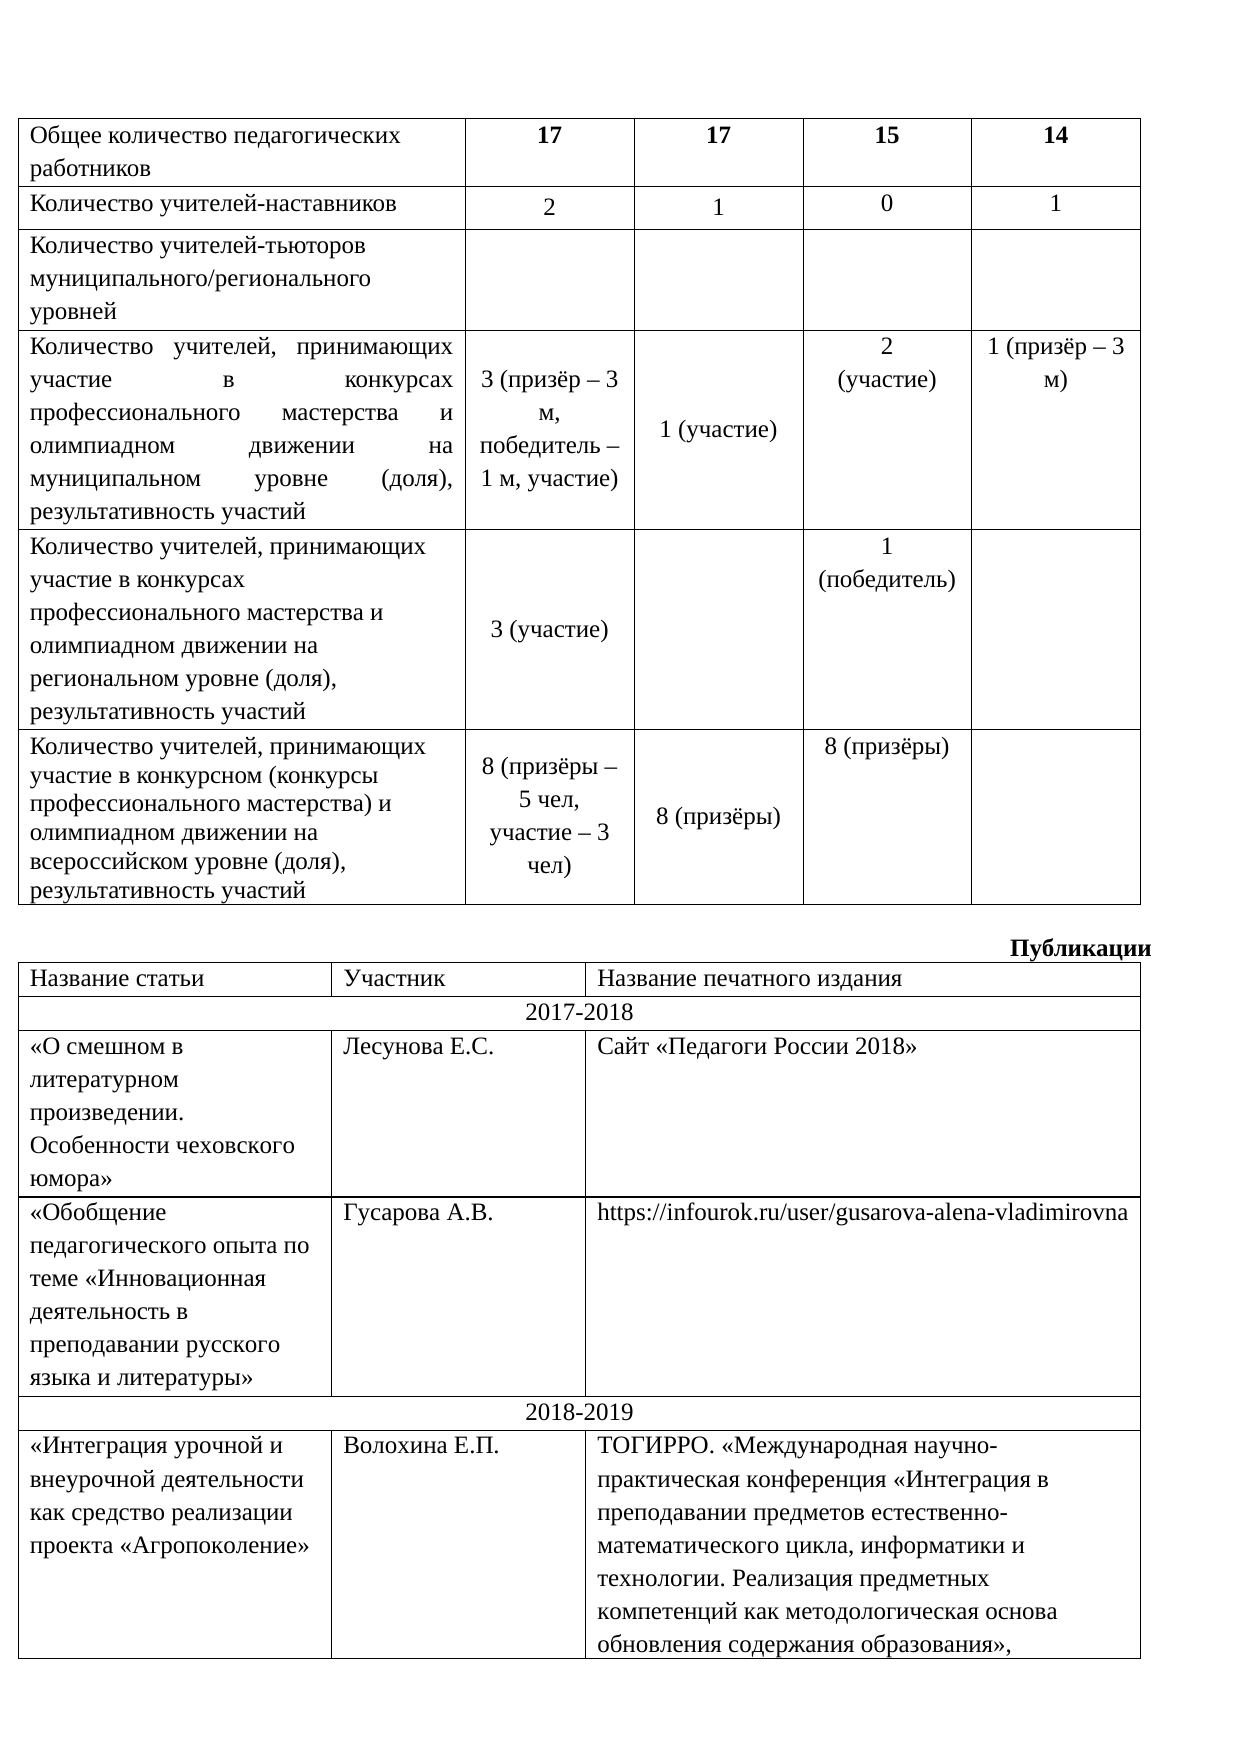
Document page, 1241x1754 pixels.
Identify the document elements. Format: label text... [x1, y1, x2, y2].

table_cell 3 (участие) [466, 530, 634, 729]
table_cell 2017-2018 [19, 997, 1140, 1030]
table_cell 3 (призёр – 3 м, победитель – 1 м, участие) [466, 331, 634, 529]
table_cell Количество учителей-наставников [19, 187, 465, 229]
table_cell Количество учителей-тьюторов муниципального/регионального уровней [19, 230, 465, 329]
table_cell «Обобщение педагогического опыта по теме «Инновационная деятельность в преподавании русского языка и литературы» [19, 1198, 331, 1396]
table_cell Количество учителей, принимающих участие в конкурсах профессионального мастерства и олимпиадном движении на региональном уровне (доля), результативность участий [19, 530, 465, 729]
table_cell 8 (призёры – 5 чел, участие – 3 чел) [466, 730, 634, 903]
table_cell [19, 1431, 331, 1657]
table_cell 14 [972, 119, 1140, 186]
table_cell 8 (призёры) [804, 730, 971, 903]
table_cell Общее количество педагогических работников [19, 119, 465, 186]
table_cell [972, 230, 1140, 329]
table_cell 17 [466, 119, 634, 186]
table_cell https://infourok.ru/user/gusarova-alena-vladimirovna [586, 1198, 1140, 1396]
table_header Участник [332, 963, 585, 996]
table_cell «О смешном в литературном произведении. Особенности чеховского юмора» [19, 1031, 331, 1196]
table_header Название статьи [19, 963, 331, 996]
table_cell 0 [804, 187, 971, 229]
table_cell 1 [635, 187, 803, 229]
table_cell 15 [804, 119, 971, 186]
table_cell 2 (участие) [804, 331, 971, 529]
table_cell Гусарова А.В. [332, 1198, 585, 1396]
table_cell [804, 230, 971, 329]
table_cell Количество учителей, принимающих участие в конкурсах профессионального мастерства и олимпиадном движении на муниципальном уровне (доля), результативность участий [19, 331, 465, 529]
table_cell 1 (победитель) [804, 530, 971, 729]
table_header Название печатного издания [586, 963, 1140, 996]
table_cell 1 (участие) [635, 331, 803, 529]
table_cell 1 [972, 187, 1140, 229]
list Публикации [217, 933, 1152, 962]
table_cell Количество учителей, принимающих участие в конкурсном (конкурсы профессионального мастерства) и олимпиадном движении на всероссийском уровне (доля), результативность участий [19, 730, 465, 903]
table_cell 1 (призёр – 3 м) [972, 331, 1140, 529]
table_cell Сайт «Педагоги России 2018» [586, 1031, 1140, 1196]
table_cell Лесунова Е.С. [332, 1031, 585, 1196]
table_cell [586, 1431, 1140, 1657]
table_cell [972, 530, 1140, 729]
table_cell 2018-2019 [19, 1397, 1140, 1429]
table_cell 8 (призёры) [635, 730, 803, 903]
table_cell Волохина Е.П. [332, 1431, 585, 1657]
table_cell 17 [635, 119, 803, 186]
table_cell [972, 730, 1140, 903]
table_cell [635, 230, 803, 329]
table_cell 2 [466, 187, 634, 229]
table_cell [635, 530, 803, 729]
table_cell [466, 230, 634, 329]
